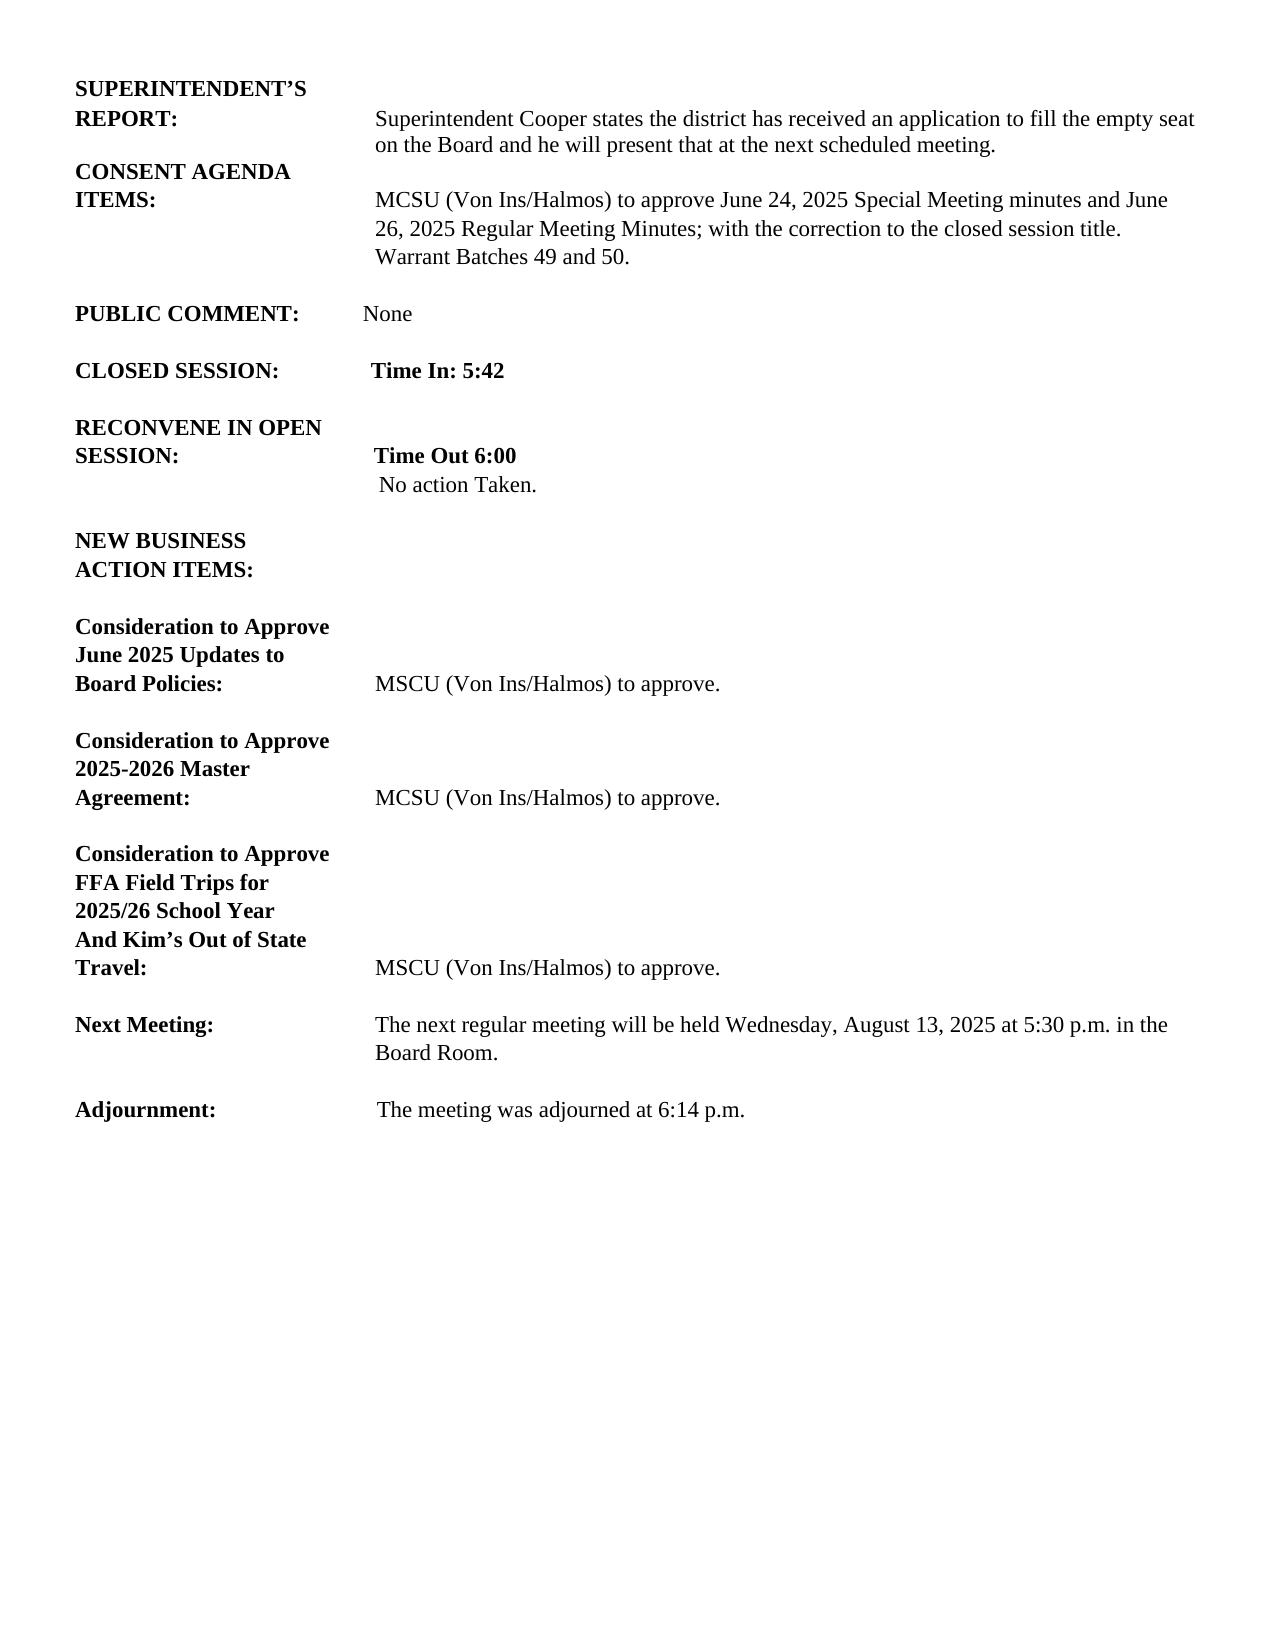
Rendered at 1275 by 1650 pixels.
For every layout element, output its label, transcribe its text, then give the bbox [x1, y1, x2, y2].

text Travel: MSCU (Von Ins/Halmos) to approve. [75, 954, 1200, 981]
text And Kim’s Out of State [75, 926, 1200, 952]
text Agreement: MCSU (Von Ins/Halmos) to approve. [75, 783, 1200, 810]
text RECONVENE IN OPEN [75, 414, 1200, 440]
text CLOSED SESSION: Time In: 5:42 [75, 357, 1200, 383]
text REPORT: Superintendent Cooper states the district has received an application to fill the empty seat on the Board and he will present that at the next scheduled meeting. [75, 105, 1200, 158]
text Consideration to Approve [75, 840, 1200, 867]
text PUBLIC COMMENT: None [75, 300, 1200, 326]
text 2025/26 School Year [75, 897, 1200, 924]
text Adjournment: The meeting was adjourned at 6:14 p.m. [75, 1096, 1200, 1123]
text ITEMS: MCSU (Von Ins/Halmos) to approve June 24, 2025 Special Meeting minutes and June 26, 2025 Regular Meeting Minutes; with the correction to the closed session title. Warrant Batches 49 and 50. [75, 186, 1200, 269]
text Board Policies: MSCU (Von Ins/Halmos) to approve. [75, 670, 1200, 696]
text No action Taken. [75, 471, 1200, 497]
text FFA Field Trips for [75, 869, 1200, 895]
text Consideration to Approve [75, 727, 1200, 753]
text SESSION: Time Out 6:00 [75, 442, 1200, 469]
text Next Meeting: The next regular meeting will be held Wednesday, August 13, 2025 at 5:30 p.m. in the Board Room. [75, 1011, 1200, 1066]
text ACTION ITEMS: [75, 556, 1200, 582]
text CONSENT AGENDA [75, 158, 1200, 184]
text SUPERINTENDENT’S [75, 75, 1200, 101]
text NEW BUSINESS [75, 528, 1200, 554]
text June 2025 Updates to [75, 641, 1200, 668]
text Consideration to Approve [75, 613, 1200, 639]
text 2025-2026 Master [75, 755, 1200, 781]
